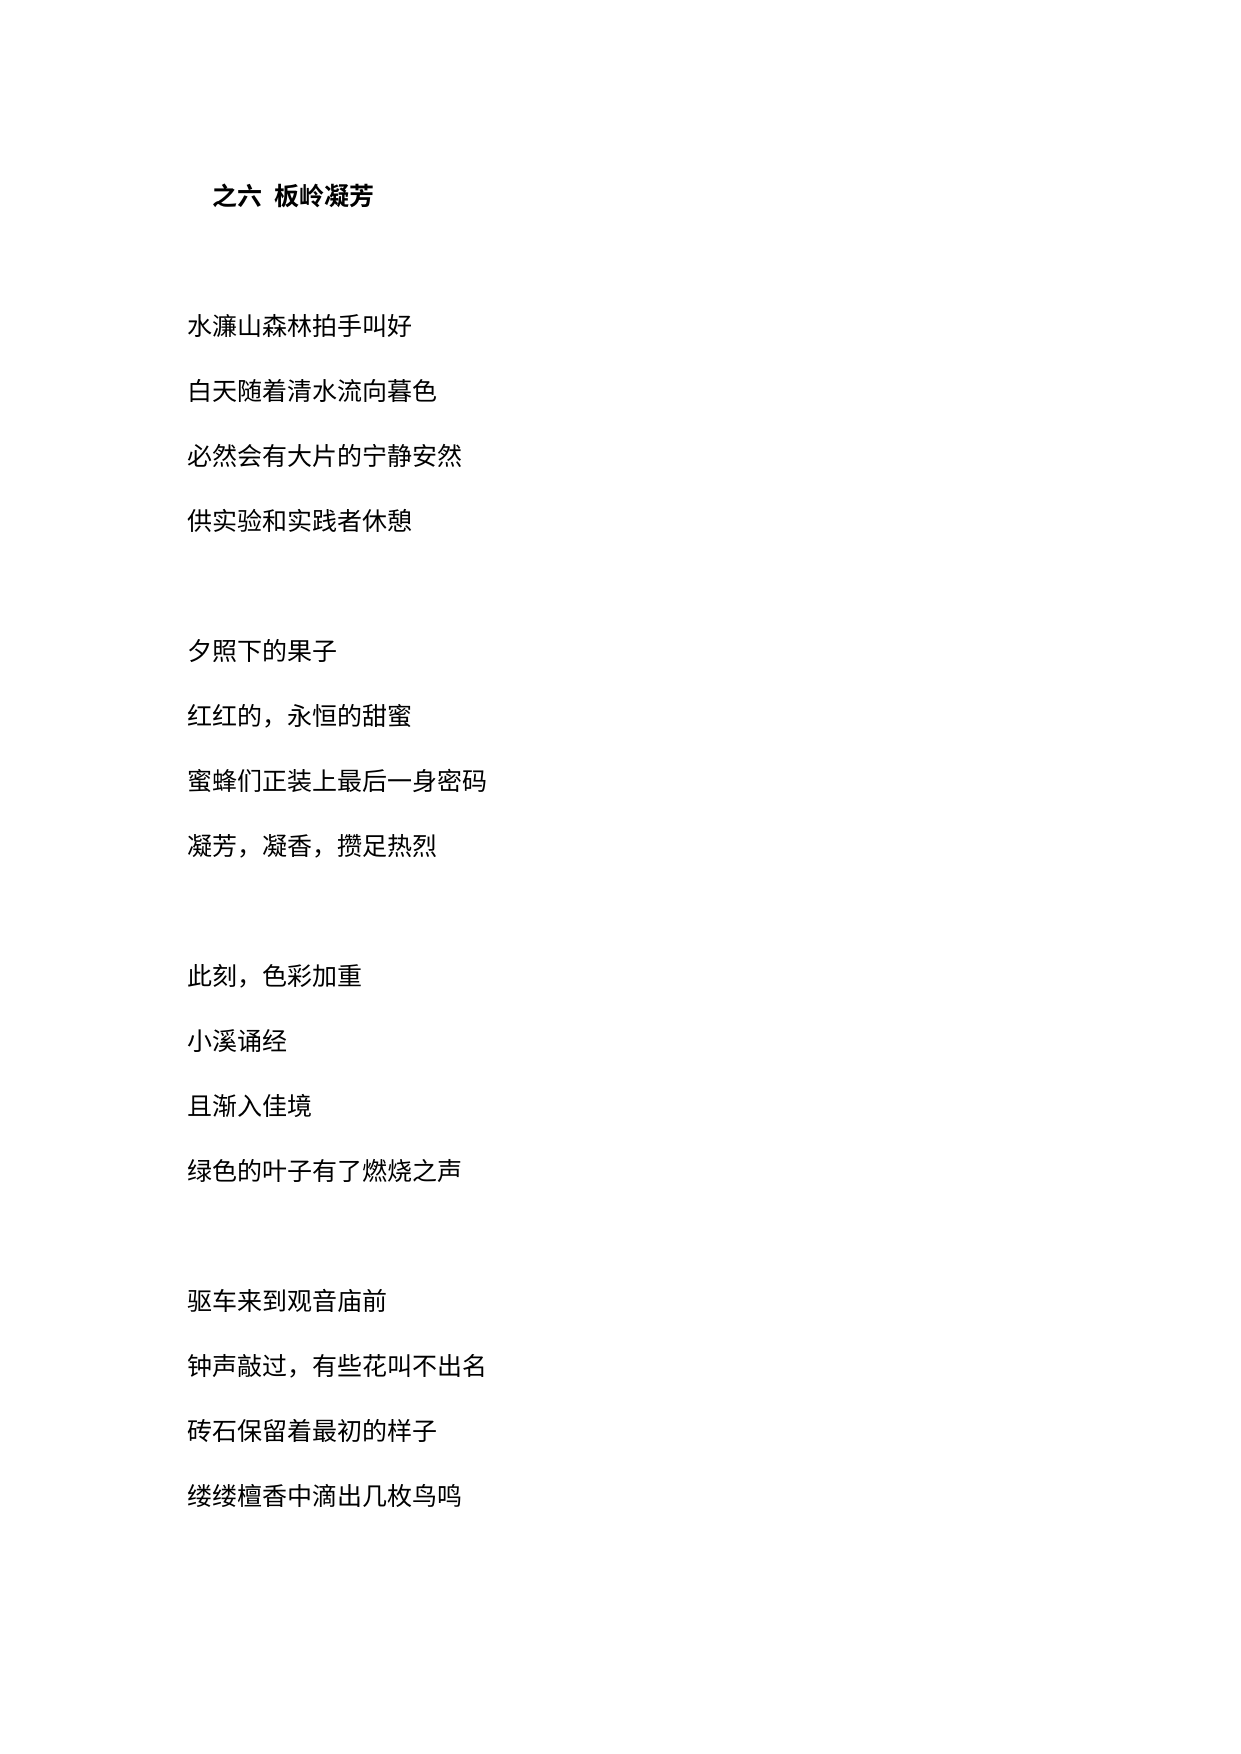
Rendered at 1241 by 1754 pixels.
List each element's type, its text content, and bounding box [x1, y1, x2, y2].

text 驱车来到观音庙前 [187, 1267, 1053, 1332]
text 砖石保留着最初的样子 [187, 1397, 1053, 1462]
text 之六 板岭凝芳 [187, 162, 1053, 227]
text 供实验和实践者休憩 [187, 487, 1053, 552]
text 且渐入佳境 [187, 1072, 1053, 1137]
text 蜜蜂们正装上最后一身密码 [187, 747, 1053, 812]
text 此刻，色彩加重 [187, 942, 1053, 1007]
text 小溪诵经 [187, 1007, 1053, 1072]
text 钟声敲过，有些花叫不出名 [187, 1332, 1053, 1397]
text 凝芳，凝香，攒足热烈 [187, 812, 1053, 877]
text 夕照下的果子 [187, 617, 1053, 682]
text 水濂山森林拍手叫好 [187, 292, 1053, 357]
text 红红的，永恒的甜蜜 [187, 682, 1053, 747]
text 必然会有大片的宁静安然 [187, 422, 1053, 487]
text 白天随着清水流向暮色 [187, 357, 1053, 422]
text 缕缕檀香中滴出几枚鸟鸣 [187, 1462, 1053, 1527]
text 绿色的叶子有了燃烧之声 [187, 1137, 1053, 1202]
